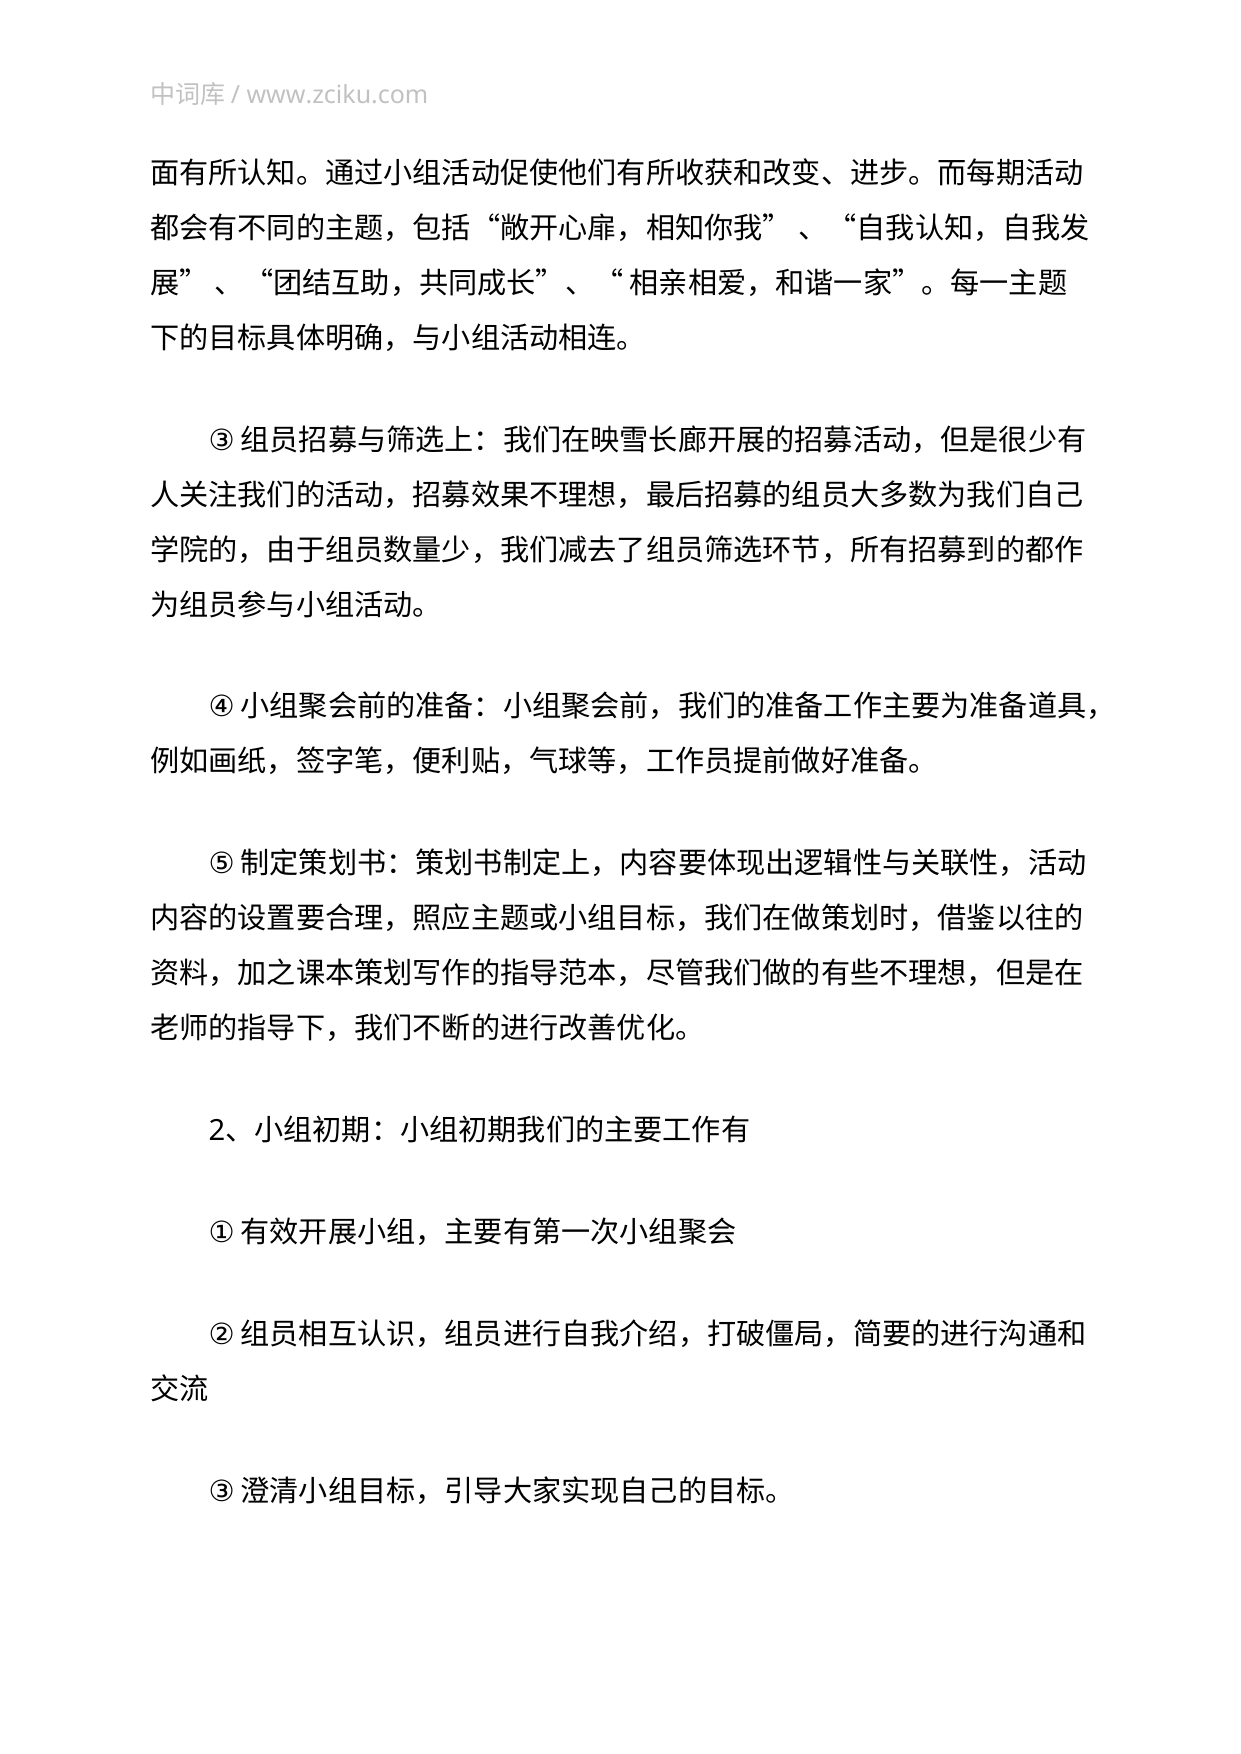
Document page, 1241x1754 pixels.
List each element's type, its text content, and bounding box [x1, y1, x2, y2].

text ④小组聚会前的准备：小组聚会前，我们的准备工作主要为准备道具，例如画纸，签字笔，便利贴，气球等，工作员提前做好准备。 [150, 683, 1090, 780]
text ①有效开展小组，主要有第一次小组聚会 [150, 1208, 1090, 1251]
text ③组员招募与筛选上：我们在映雪长廊开展的招募活动，但是很少有人关注我们的活动，招募效果不理想，最后招募的组员大多数为我们自己学院的，由于组员数量少，我们减去了组员筛选环节，所有招募到的都作为组员参与小组活动。 [150, 416, 1090, 623]
text ③澄清小组目标，引导大家实现自己的目标。 [150, 1467, 1090, 1509]
text ②组员相互认识，组员进行自我介绍，打破僵局，简要的进行沟通和交流 [150, 1310, 1090, 1408]
text ⑤制定策划书：策划书制定上，内容要体现出逻辑性与关联性，活动内容的设置要合理，照应主题或小组目标，我们在做策划时，借鉴以往的资料，加之课本策划写作的指导范本，尽管我们做的有些不理想，但是在老师的指导下，我们不断的进行改善优化。 [150, 840, 1090, 1047]
text 2、小组初期：小组初期我们的主要工作有 [150, 1106, 1090, 1149]
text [150, 150, 1090, 357]
